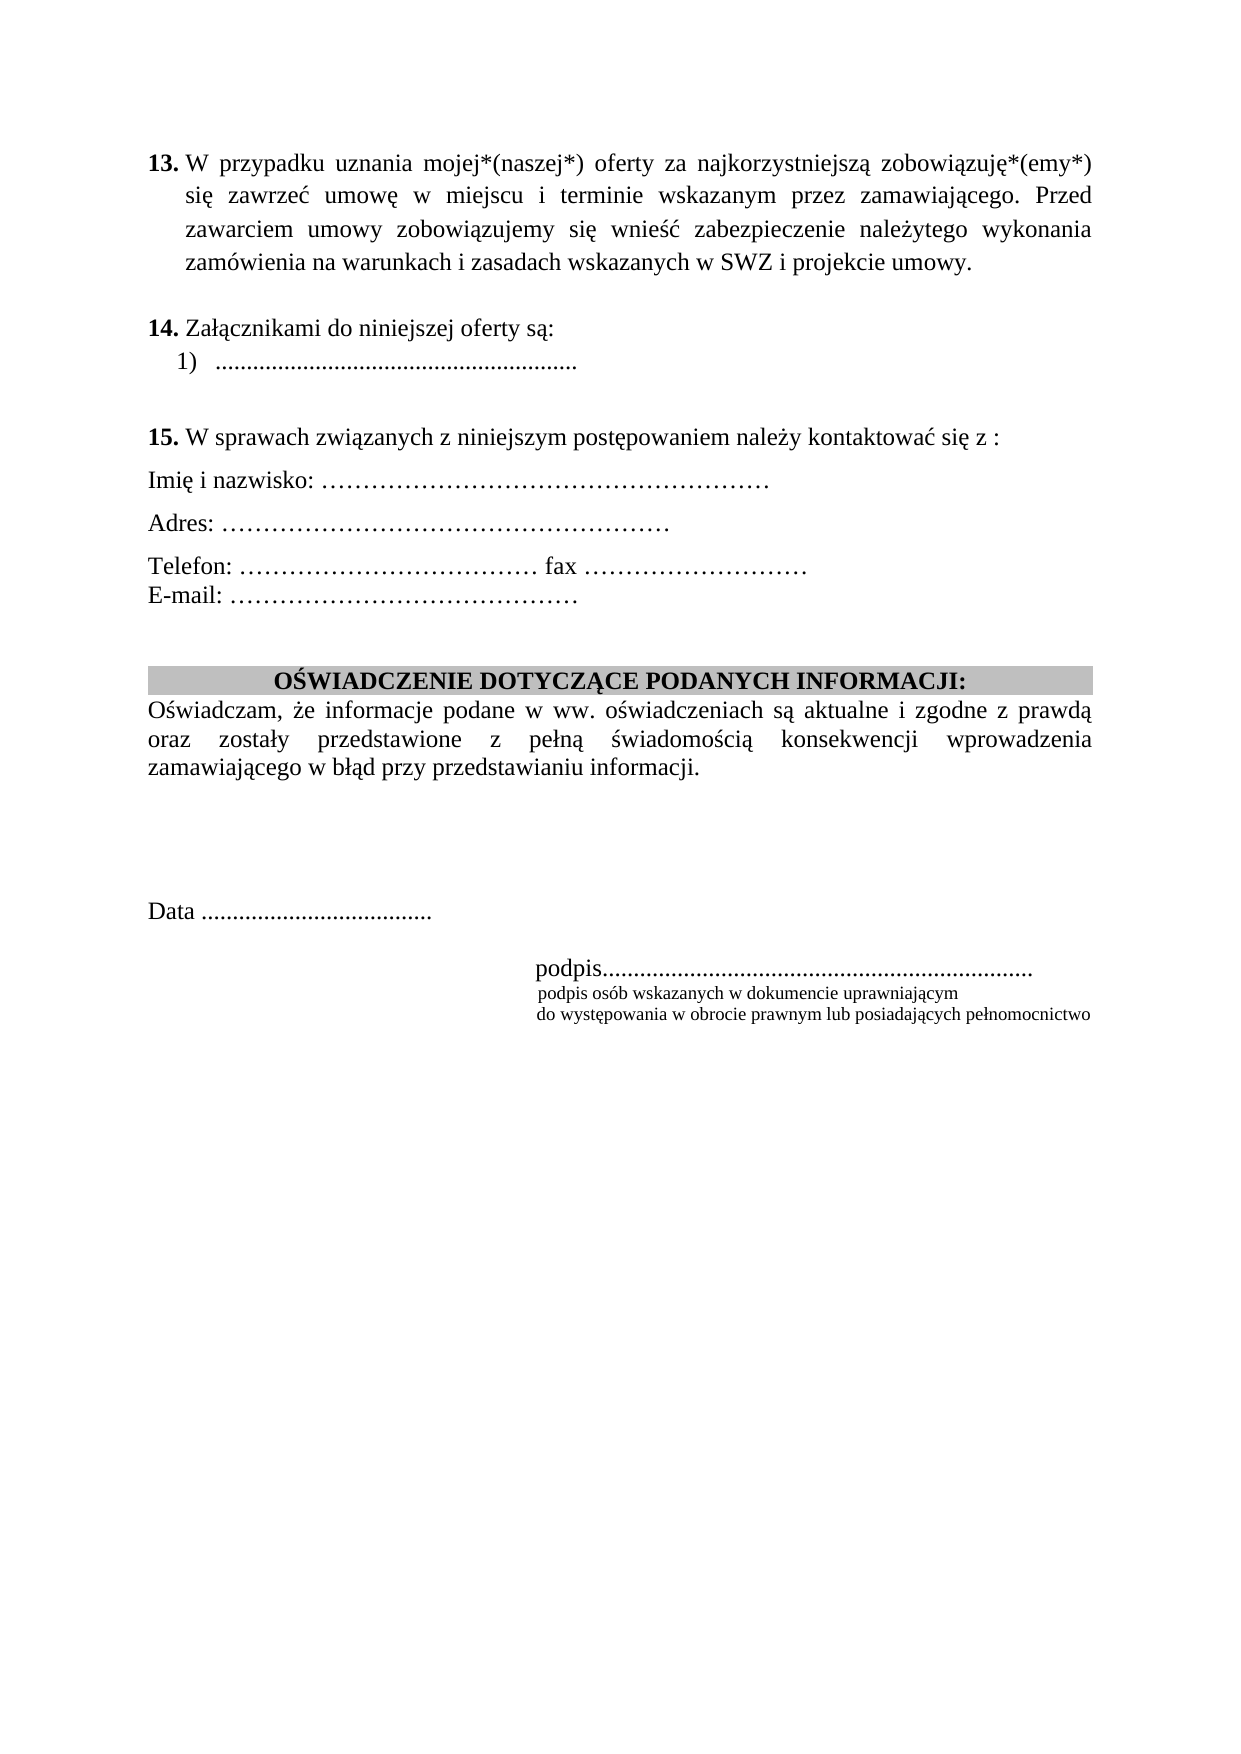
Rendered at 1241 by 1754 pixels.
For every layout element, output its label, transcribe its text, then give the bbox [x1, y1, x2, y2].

text Oświadczam, że informacje podane w ww. oświadczeniach są aktualne i zgodne z prawdą oraz zostały przedstawione z pełną świadomością konsekwencji wprowadzenia zamawiającego w błąd przy przedstawianiu informacji. [148, 695, 1093, 781]
text Data ..................................... [148, 896, 1093, 925]
text E-mail: …………………………………… [148, 580, 1093, 609]
text OŚWIADCZENIE DOTYCZĄCE PODANYCH INFORMACJI: [148, 666, 1093, 695]
text podpis osób wskazanych w dokumencie uprawniającym [148, 982, 1093, 1003]
text Adres: ……………………………………………… [148, 508, 1093, 537]
text do występowania w obrocie prawnym lub posiadających pełnomocnictwo [148, 1003, 1093, 1025]
text podpis..................................................................... [148, 953, 1093, 982]
text Telefon: ……………………………… fax ……………………… [148, 551, 1093, 580]
list W sprawach związanych z niniejszym postępowaniem należy kontaktować się z : [148, 422, 1093, 451]
text Imię i nazwisko: ……………………………………………… [148, 465, 1093, 494]
list W przypadku uznania mojej*(naszej*) oferty za najkorzystniejszą zobowiązuję*(emy*) się zawrzeć umowę w miejscu i terminie wskazanym przez zamawiającego. Przed zawarciem umowy zobowiązujemy się wnieść zabezpieczenie należytego wykonania zamówienia na warunkach i zasadach wskazanych w SWZ i projekcie umowy. [148, 148, 1093, 275]
list .......................................................... [148, 346, 1093, 374]
list Załącznikami do niniejszej oferty są: [148, 313, 1093, 341]
